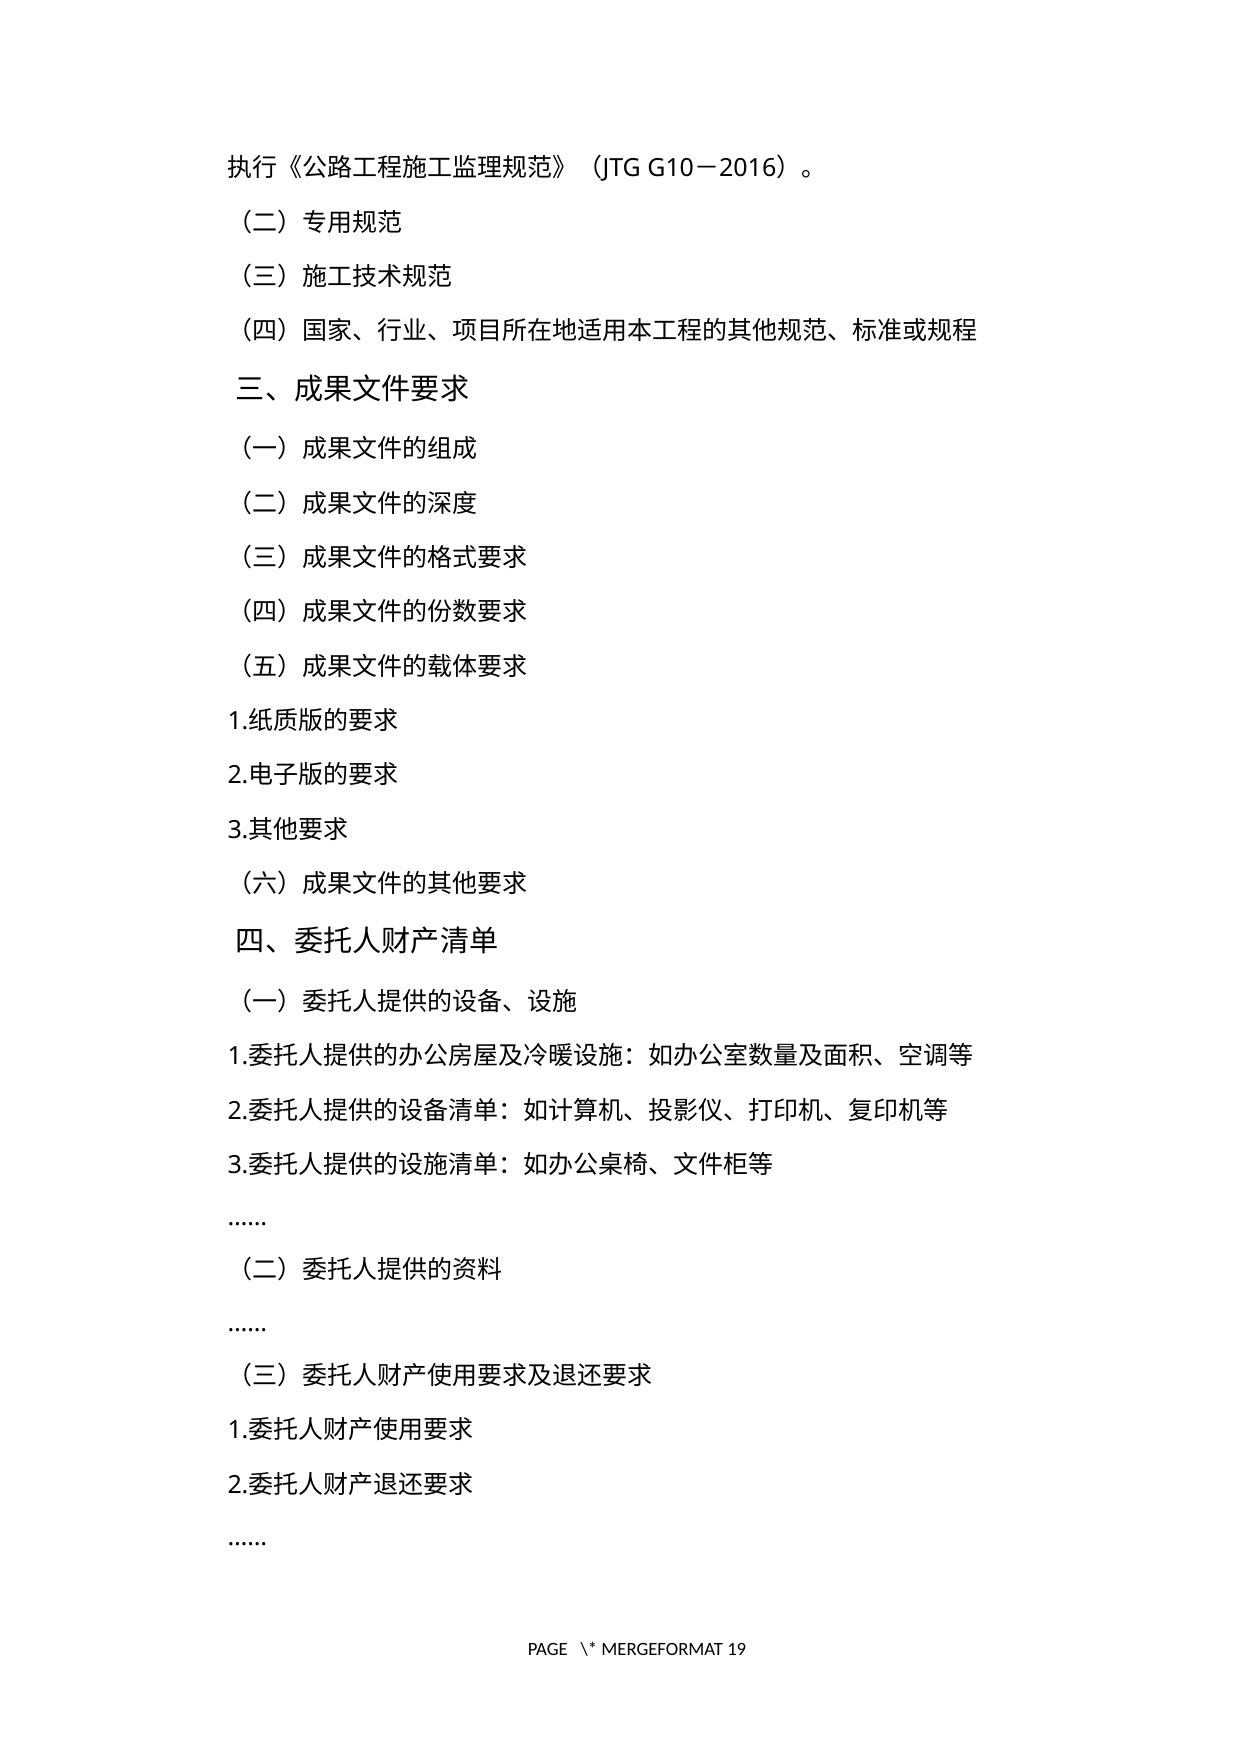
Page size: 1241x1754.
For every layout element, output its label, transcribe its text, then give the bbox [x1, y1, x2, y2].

text （三）成果文件的格式要求 [177, 537, 1092, 574]
text 2.委托人财产退还要求 [177, 1464, 1092, 1500]
text （五）成果文件的载体要求 [177, 646, 1092, 682]
text 2.委托人提供的设备清单：如计算机、投影仪、打印机、复印机等 [177, 1090, 1092, 1126]
text 2.电子版的要求 [177, 755, 1092, 791]
text （六）成果文件的其他要求 [177, 864, 1092, 900]
text 1.委托人财产使用要求 [177, 1410, 1092, 1446]
text （四）成果文件的份数要求 [177, 592, 1092, 628]
text …… [177, 1304, 1092, 1338]
text （三）施工技术规范 [177, 256, 1092, 293]
text 执行《公路工程施工监理规范》（JTG G10－2016）。 [177, 148, 1092, 184]
text 3.委托人提供的设施清单：如办公桌椅、文件柜等 [177, 1144, 1092, 1181]
text 3.其他要求 [177, 809, 1092, 846]
text （二）委托人提供的资料 [177, 1250, 1092, 1286]
text （四）国家、行业、项目所在地适用本工程的其他规范、标准或规程 [177, 311, 1092, 347]
text 1.委托人提供的办公房屋及冷暖设施：如办公室数量及面积、空调等 [177, 1036, 1092, 1072]
text 1.纸质版的要求 [177, 701, 1092, 737]
text 四、委托人财产清单 [177, 918, 1092, 960]
text 三、成果文件要求 [177, 365, 1092, 407]
text …… [177, 1199, 1092, 1233]
text （二）成果文件的深度 [177, 483, 1092, 519]
text …… [177, 1518, 1092, 1553]
text （一）成果文件的组成 [177, 429, 1092, 465]
text （二）专用规范 [177, 202, 1092, 238]
text （三）委托人财产使用要求及退还要求 [177, 1355, 1092, 1392]
text （一）委托人提供的设备、设施 [177, 981, 1092, 1018]
